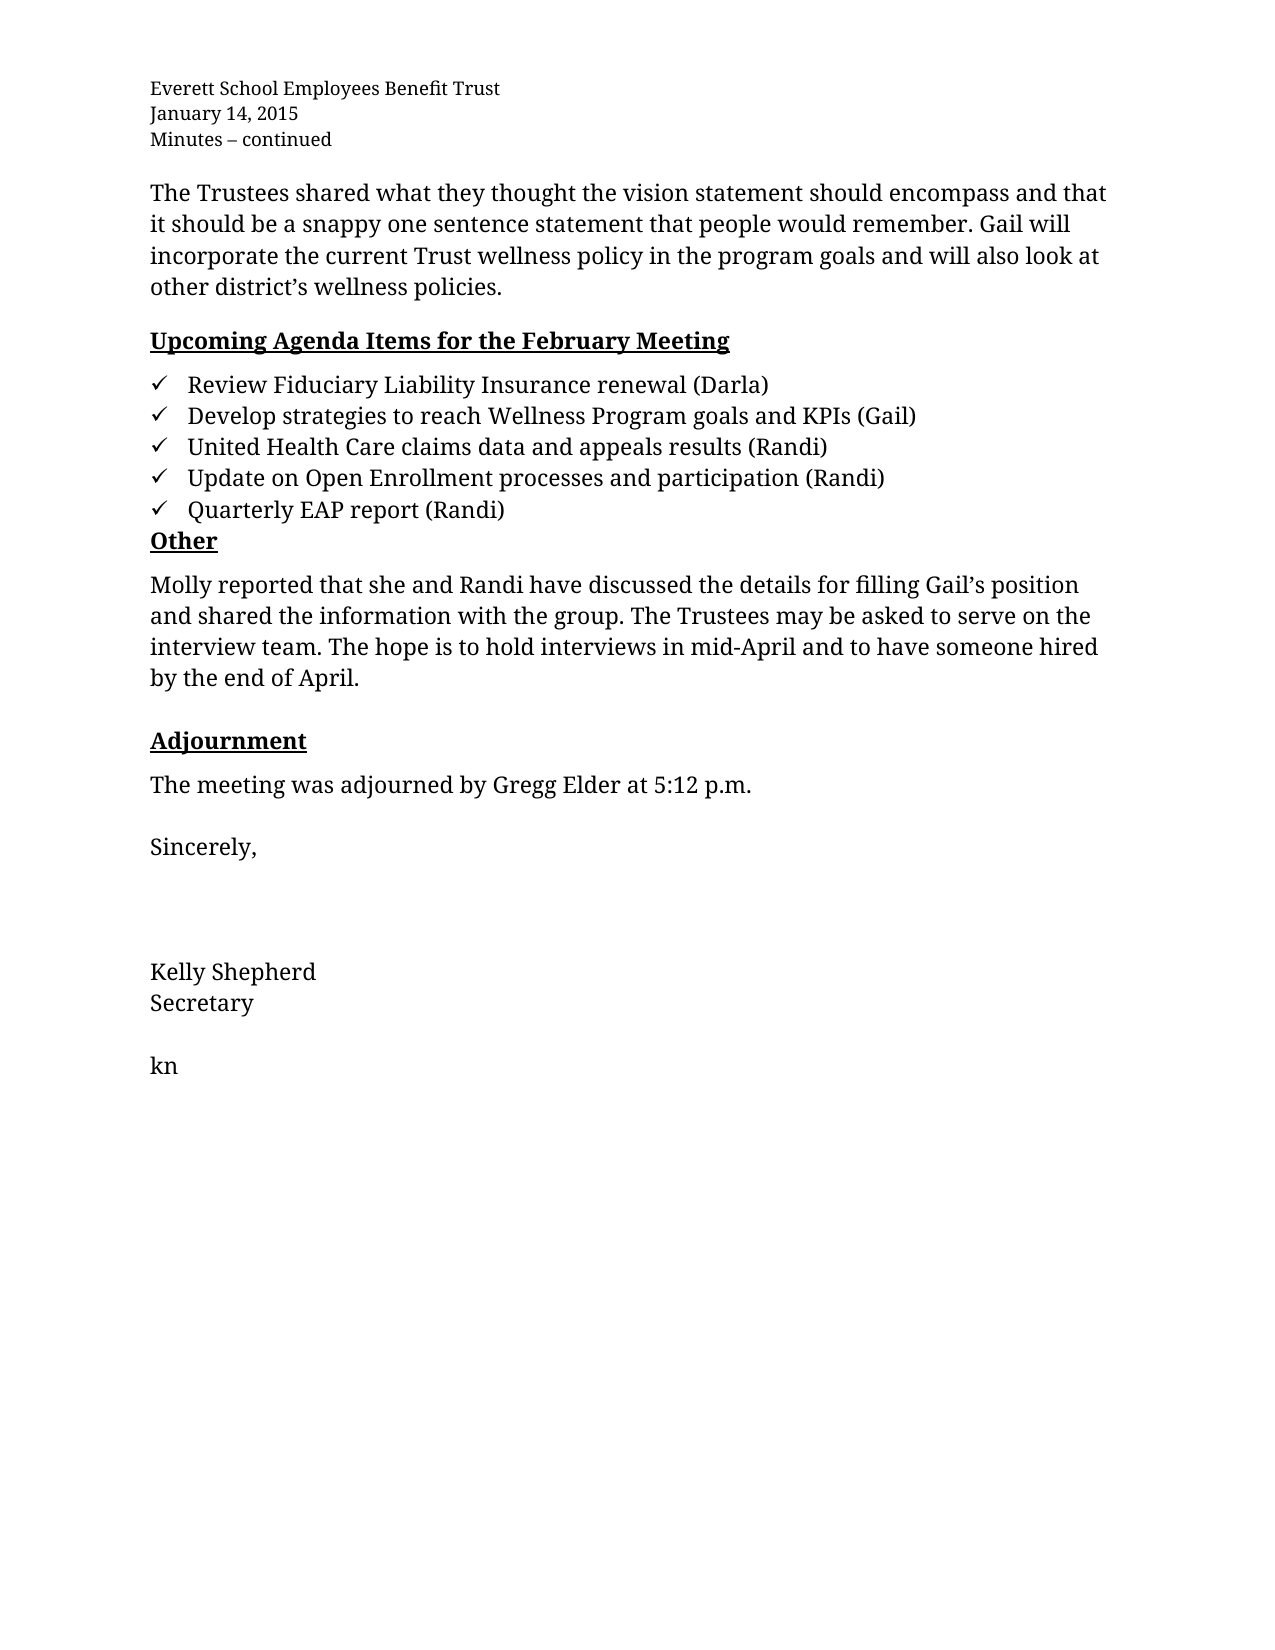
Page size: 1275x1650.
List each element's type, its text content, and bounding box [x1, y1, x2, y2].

text Secretary [150, 987, 1125, 1018]
text Upcoming Agenda Items for the February Meeting [150, 325, 1125, 356]
text Other [150, 525, 1125, 556]
text The meeting was adjourned by Gregg Elder at 5:12 p.m. [150, 768, 1125, 800]
text Molly reported that she and Randi have discussed the details for filling Gail’s position and shared the information with the group. The Trustees may be asked to serve on the interview team. The hope is to hold interviews in mid-April and to have someone hired by the end of April. [150, 568, 1125, 693]
list Develop strategies to reach Wellness Program goals and KPIs (Gail) [150, 400, 1125, 431]
text kn [150, 1050, 1125, 1081]
text The Trustees shared what they thought the vision statement should encompass and that it should be a snappy one sentence statement that people would remember. Gail will incorporate the current Trust wellness policy in the program goals and will also look at other district’s wellness policies. [150, 177, 1125, 302]
text Adjournment [150, 725, 1125, 756]
text Sincerely, [150, 831, 1125, 862]
list United Health Care claims data and appeals results (Randi) [150, 431, 1125, 462]
list Update on Open Enrollment processes and participation (Randi) [150, 462, 1125, 493]
text Kelly Shepherd [150, 956, 1125, 987]
list Review Fiduciary Liability Insurance renewal (Darla) [150, 368, 1125, 400]
list Quarterly EAP report (Randi) [150, 493, 1125, 525]
